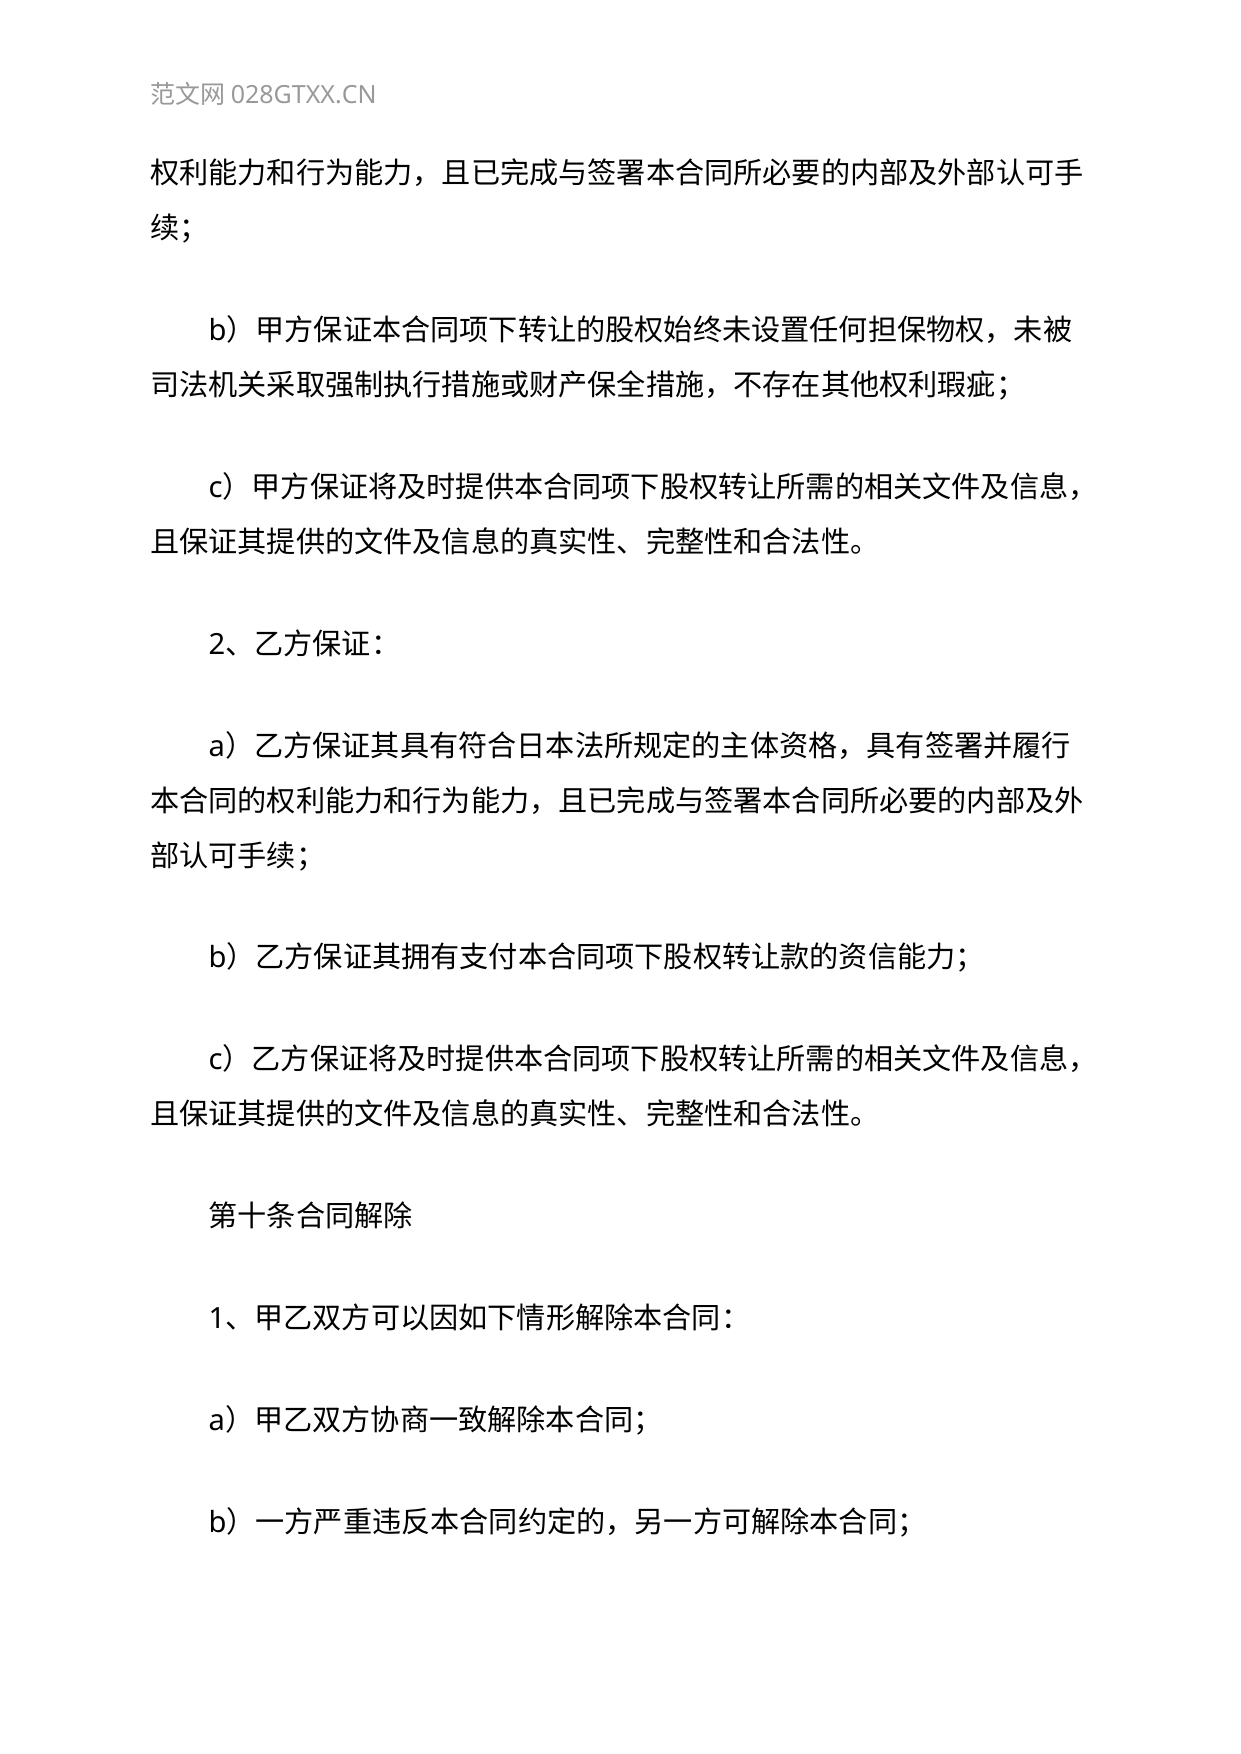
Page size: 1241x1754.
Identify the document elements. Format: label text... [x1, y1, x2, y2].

text a）甲乙双方协商一致解除本合同； [150, 1396, 1090, 1439]
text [150, 150, 1090, 247]
text b）一方严重违反本合同约定的，另一方可解除本合同； [150, 1498, 1090, 1541]
text a）乙方保证其具有符合日本法所规定的主体资格，具有签署并履行本合同的权利能力和行为能力，且已完成与签署本合同所必要的内部及外部认可手续； [150, 722, 1090, 874]
text b）甲方保证本合同项下转让的股权始终未设置任何担保物权，未被司法机关采取强制执行措施或财产保全措施，不存在其他权利瑕疵； [150, 307, 1090, 404]
text 1、甲乙双方可以因如下情形解除本合同： [150, 1294, 1090, 1337]
text 第十条合同解除 [150, 1193, 1090, 1235]
text c）甲方保证将及时提供本合同项下股权转让所需的相关文件及信息，且保证其提供的文件及信息的真实性、完整性和合法性。 [150, 463, 1090, 561]
text b）乙方保证其拥有支付本合同项下股权转让款的资信能力； [150, 934, 1090, 976]
text 2、乙方保证： [150, 620, 1090, 663]
text c）乙方保证将及时提供本合同项下股权转让所需的相关文件及信息，且保证其提供的文件及信息的真实性、完整性和合法性。 [150, 1036, 1090, 1133]
